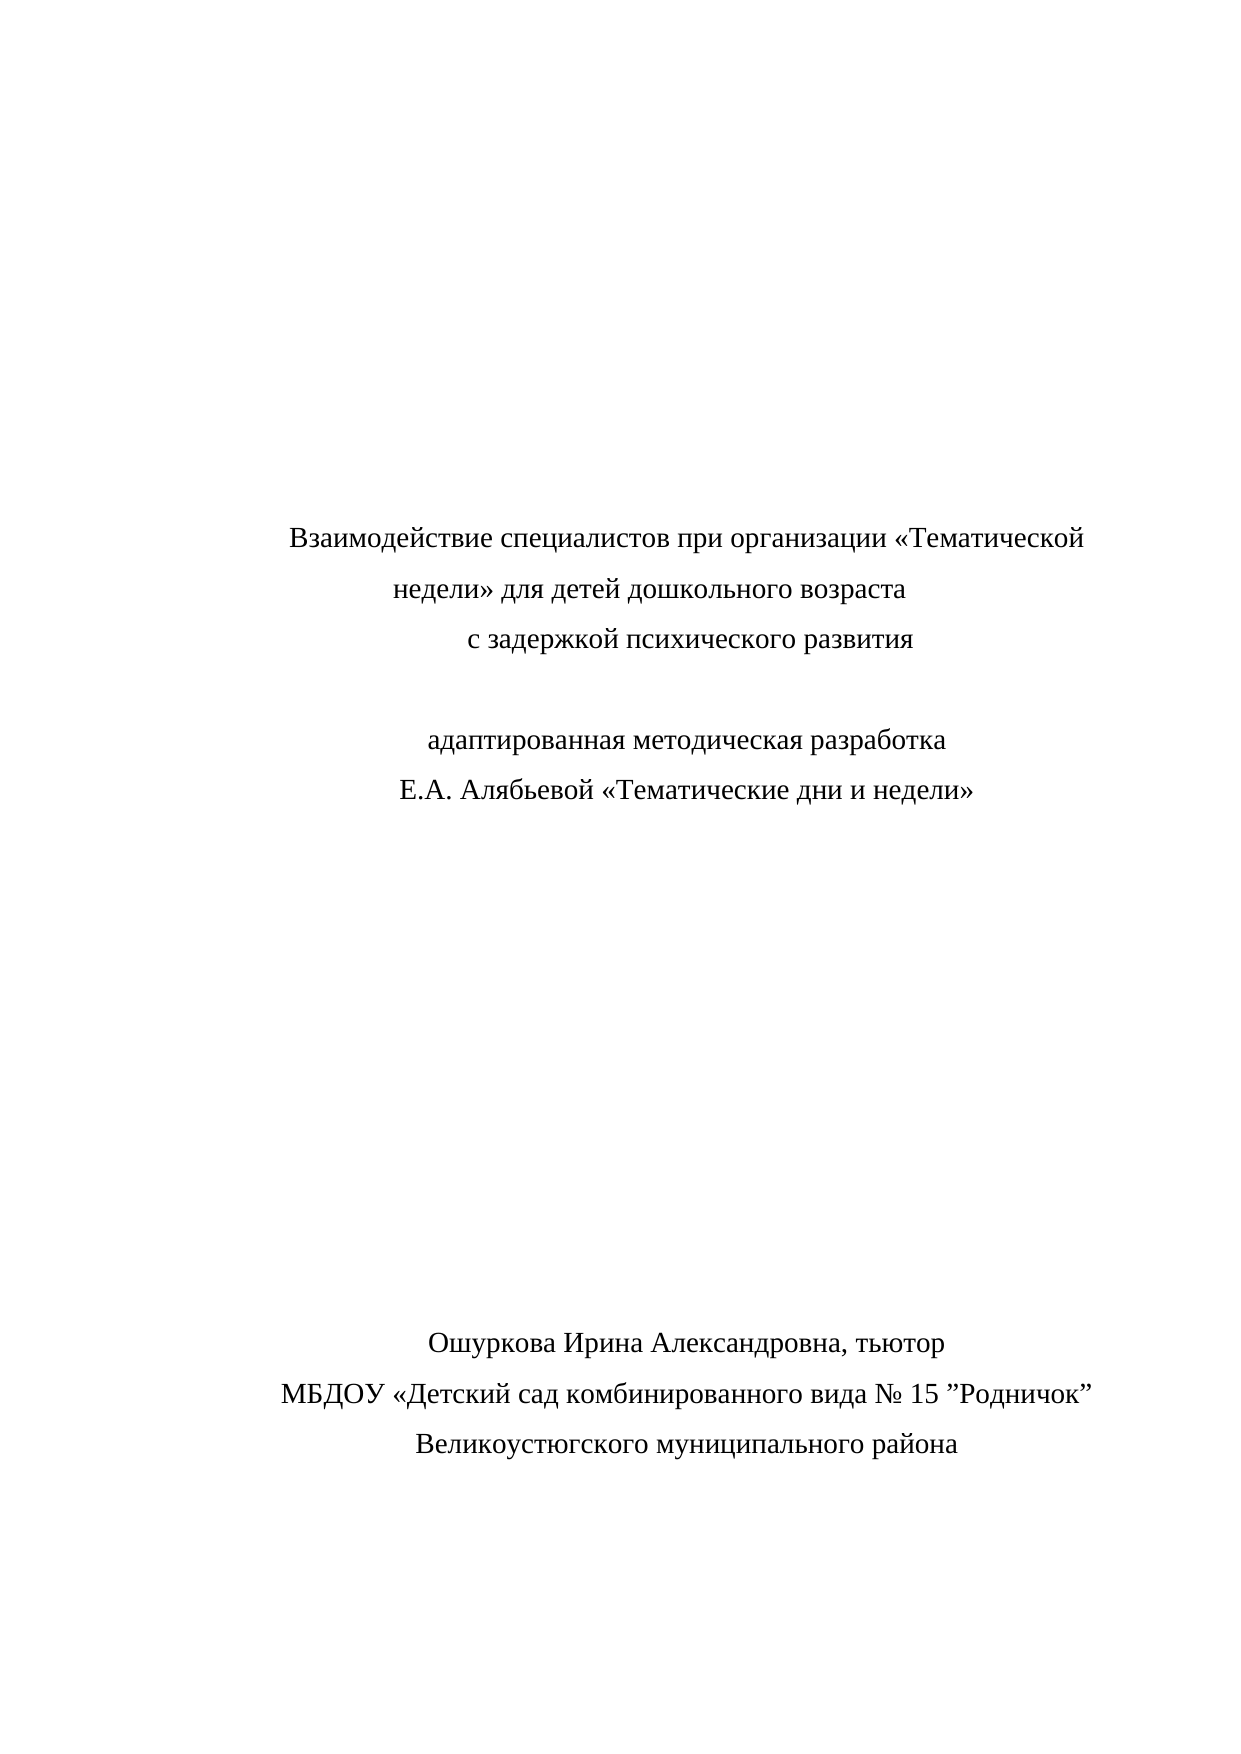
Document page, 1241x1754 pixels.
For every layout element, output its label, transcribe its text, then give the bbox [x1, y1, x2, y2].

text Е.А. Алябьевой «Тематические дни и недели» [177, 772, 1122, 806]
text Взаимодействие специалистов при организации «Тематической недели» для детей дошкольного возраста [177, 521, 1122, 604]
text Ошуркова Ирина Александровна, тьютор [177, 1326, 1122, 1359]
text с задержкой психического развития [177, 621, 1122, 655]
text МБДОУ «Детский сад комбинированного вида № 15 ”Родничок” [177, 1376, 1122, 1409]
text адаптированная методическая разработка [177, 722, 1122, 755]
text Великоустюгского муниципального района [177, 1426, 1122, 1460]
